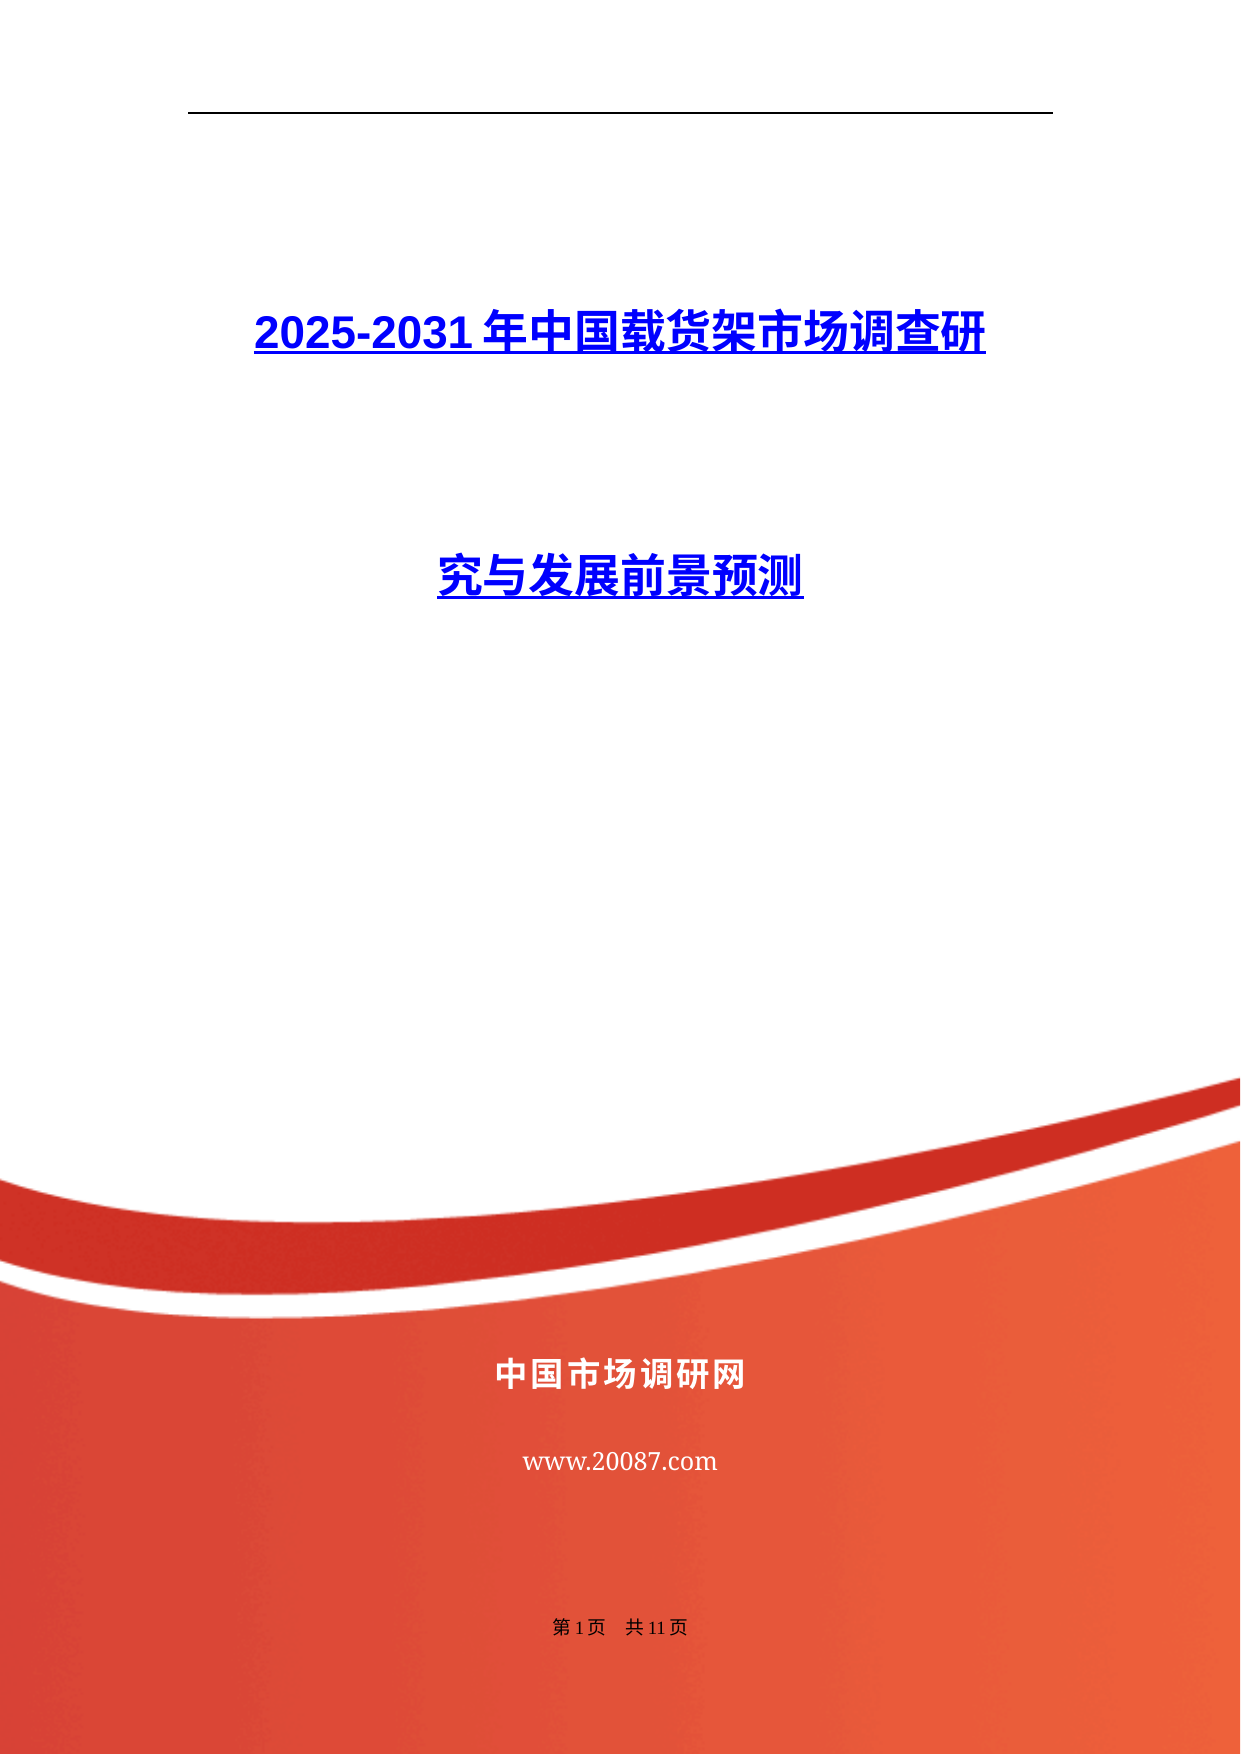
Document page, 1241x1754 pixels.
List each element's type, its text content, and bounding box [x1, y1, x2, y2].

text www.20087.com [187, 1428, 1053, 1493]
picture [0, 1006, 1241, 1754]
subtitle 中国市场调研网 [187, 1339, 1053, 1404]
table_header 2025-2031年中国载货架市场调查研究与发展前景预测 [188, 207, 1053, 773]
